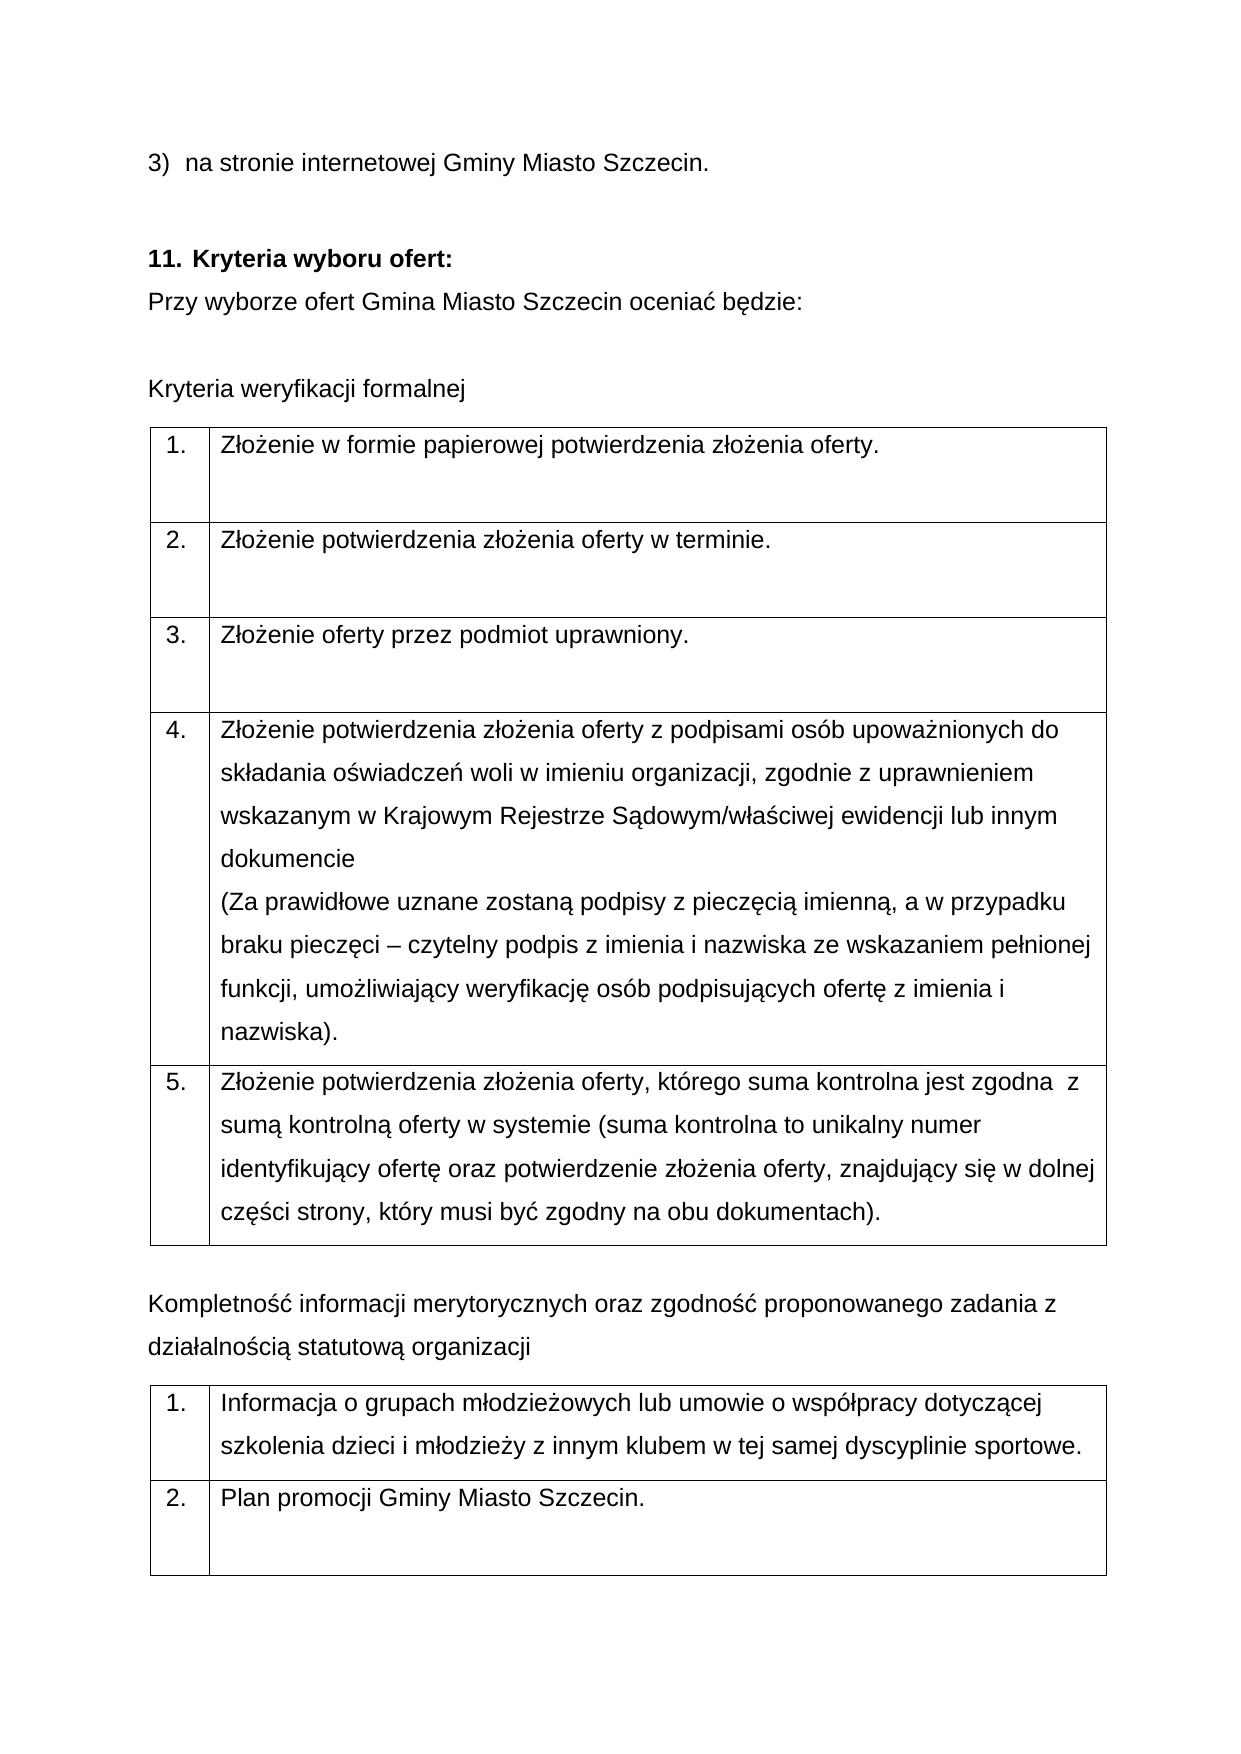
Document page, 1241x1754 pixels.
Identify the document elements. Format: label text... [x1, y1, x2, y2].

table_cell [151, 713, 209, 1065]
table_header [151, 1386, 209, 1480]
table_header Informacja o grupach młodzieżowych lub umowie o współpracy dotyczącej szkolenia dzieci i młodzieży z innym klubem w tej samej dyscyplinie sportowe. [210, 1386, 1106, 1480]
table_cell Złożenie potwierdzenia złożenia oferty w terminie. [210, 523, 1106, 617]
table_cell [151, 618, 209, 712]
table_header Złożenie w formie papierowej potwierdzenia złożenia oferty. [210, 428, 1106, 522]
table_cell [151, 1481, 209, 1575]
text Przy wyborze ofert Gmina Miasto Szczecin oceniać będzie: [148, 287, 1093, 316]
table_cell [151, 523, 209, 617]
table_cell Plan promocji Gminy Miasto Szczecin. [210, 1481, 1106, 1575]
text Kryteria weryfikacji formalnej [148, 374, 1093, 402]
table_cell [151, 1066, 209, 1245]
text Kompletność informacji merytorycznych oraz zgodność proponowanego zadania z działalnością statutową organizacji [148, 1288, 1093, 1360]
subtitle Kryteria wyboru ofert: [148, 244, 1093, 273]
table_cell Złożenie oferty przez podmiot uprawniony. [210, 618, 1106, 712]
table_cell Złożenie potwierdzenia złożenia oferty z podpisami osób upoważnionych do składania oświadczeń woli w imieniu organizacji, zgodnie z uprawnieniem wskazanym w Krajowym Rejestrze Sądowym/właściwej ewidencji lub innym dokumencie (Za prawidłowe uznane zostaną podpisy z pieczęcią imienną, a w przypadku braku pieczęci – czytelny podpis z imienia i nazwiska ze wskazaniem pełnionej funkcji, umożliwiający weryfikację osób podpisujących ofertę z imienia i nazwiska). [210, 713, 1106, 1065]
table_cell Złożenie potwierdzenia złożenia oferty, którego suma kontrolna jest zgodna z sumą kontrolną oferty w systemie (suma kontrolna to unikalny numer identyfikujący ofertę oraz potwierdzenie złożenia oferty, znajdujący się w dolnej części strony, który musi być zgodny na obu dokumentach). [210, 1066, 1106, 1245]
table_header [151, 428, 209, 522]
list na stronie internetowej Gminy Miasto Szczecin. [148, 148, 1093, 176]
